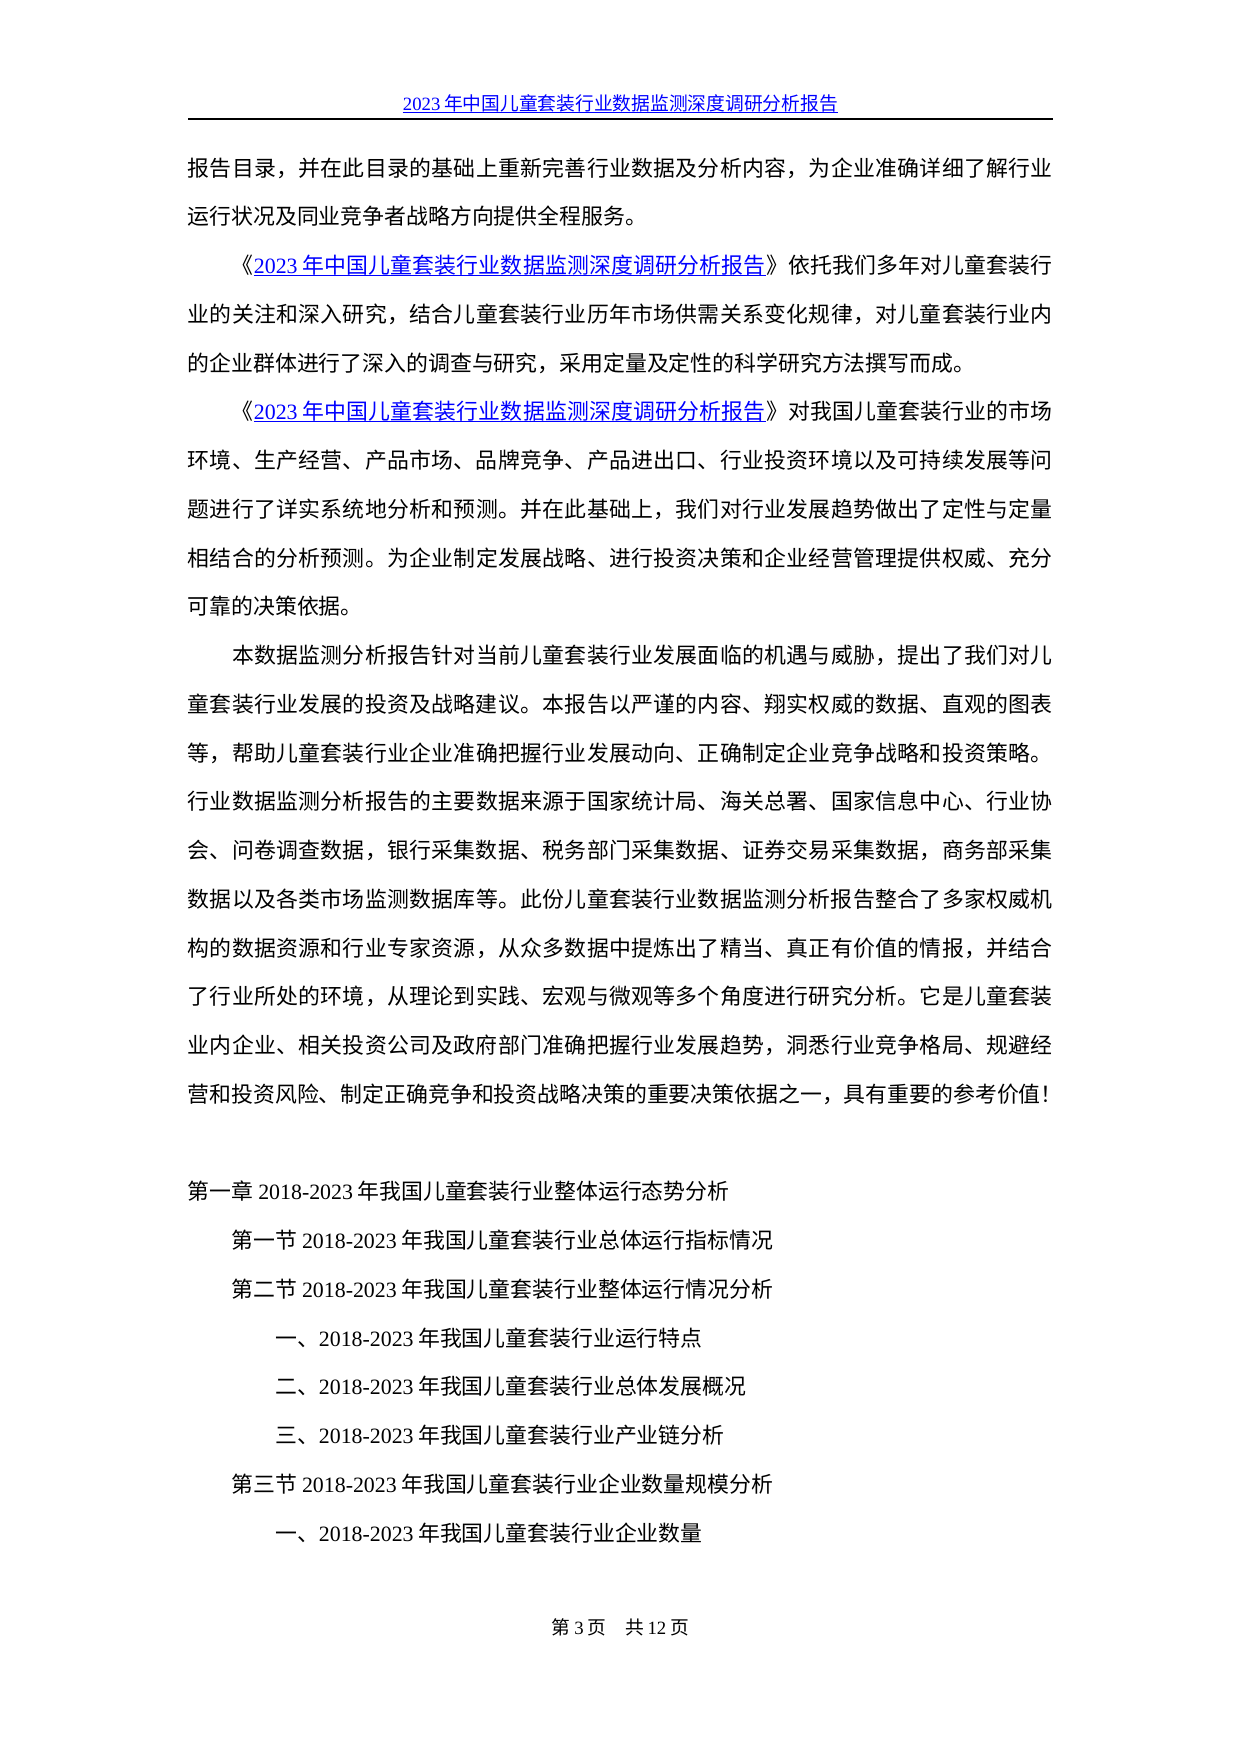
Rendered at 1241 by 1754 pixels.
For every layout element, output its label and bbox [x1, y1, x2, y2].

text [187, 150, 1053, 1548]
